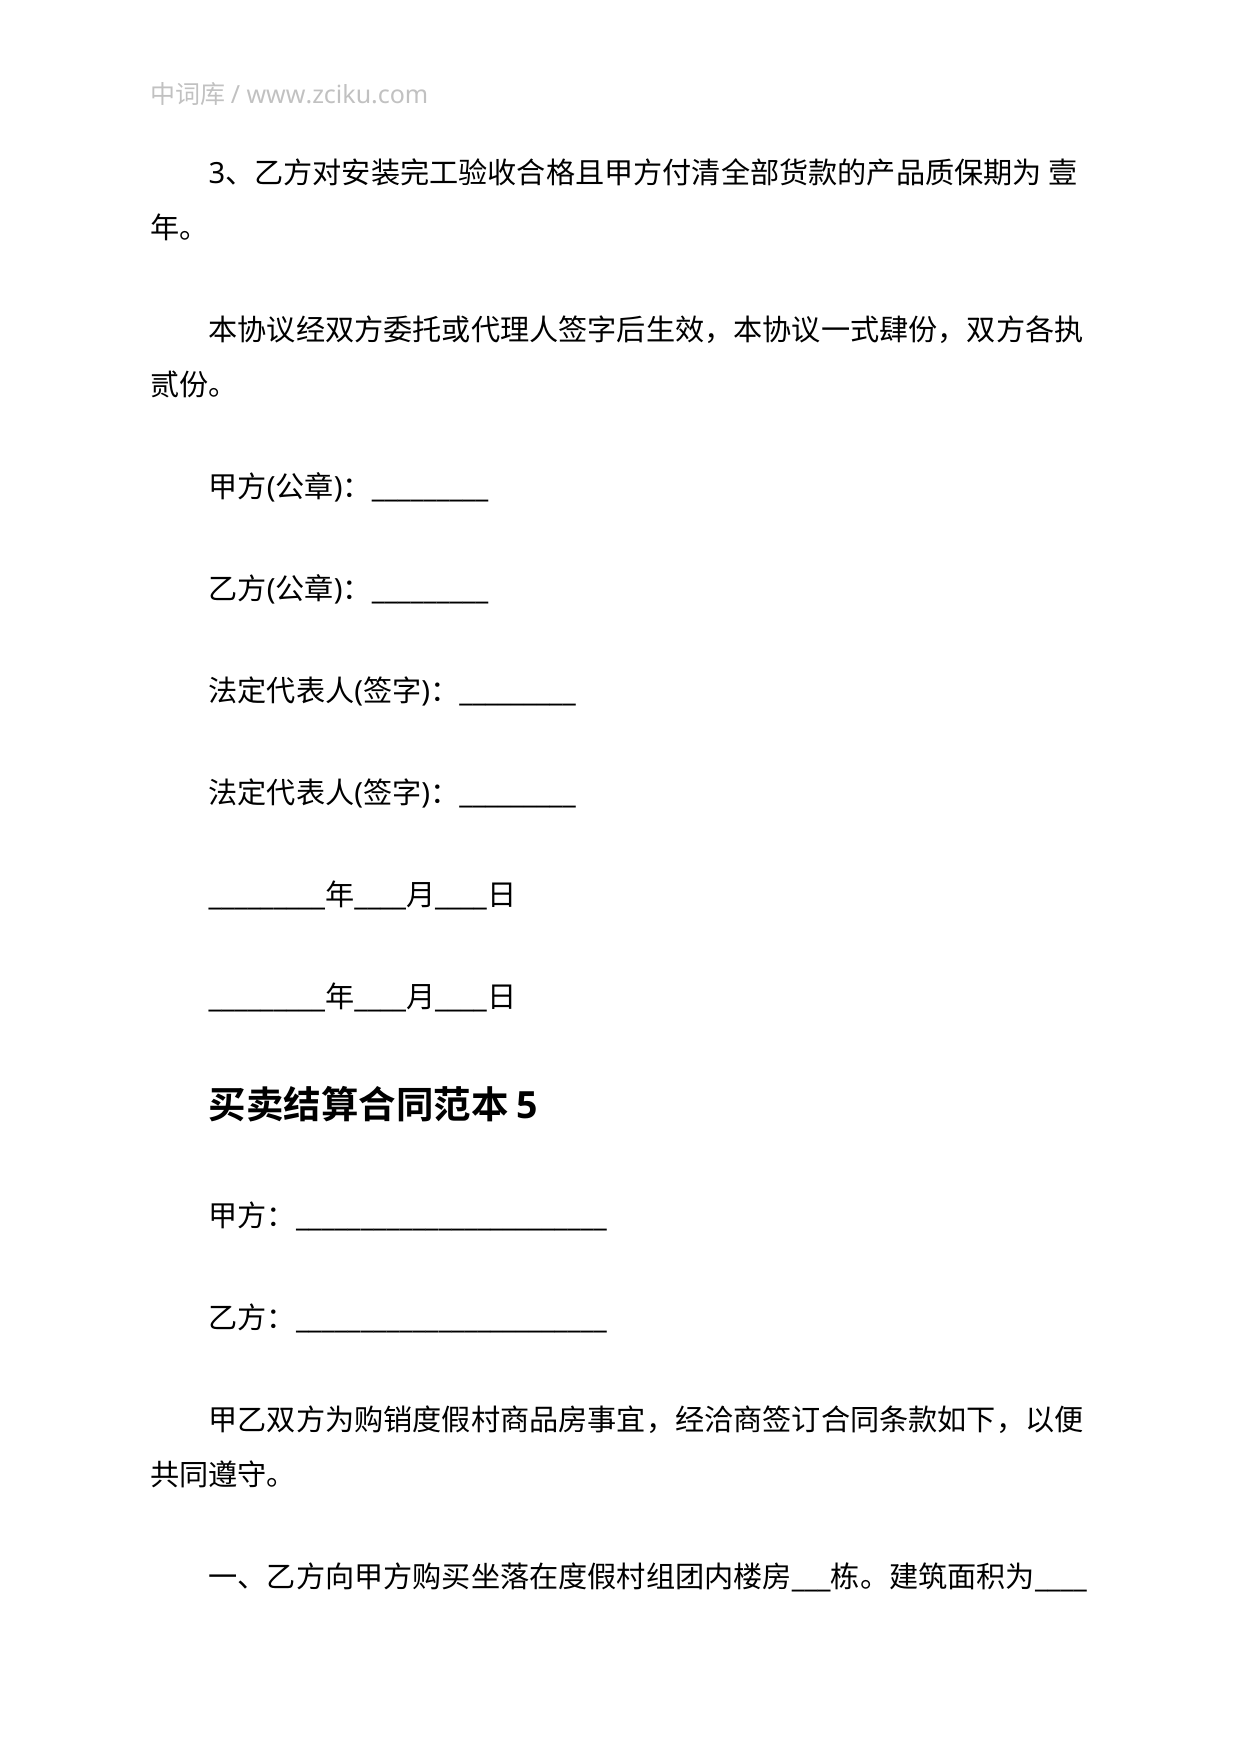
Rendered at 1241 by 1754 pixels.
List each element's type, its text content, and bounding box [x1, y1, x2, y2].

text 法定代表人(签字)：_________ [150, 769, 1090, 812]
text 3、乙方对安装完工验收合格且甲方付清全部货款的产品质保期为 壹 年。 [150, 150, 1090, 247]
text 法定代表人(签字)：_________ [150, 667, 1090, 710]
text _________年____月____日 [150, 871, 1090, 914]
text 甲方：________________________ [150, 1193, 1090, 1235]
text 甲方(公章)：_________ [150, 463, 1090, 506]
text 买卖结算合同范本5 [150, 1075, 1090, 1130]
text 甲乙双方为购销度假村商品房事宜，经洽商签订合同条款如下，以便共同遵守。 [150, 1397, 1090, 1494]
text 乙方：________________________ [150, 1295, 1090, 1337]
text 本协议经双方委托或代理人签字后生效，本协议一式肆份，双方各执贰份。 [150, 307, 1090, 404]
text 乙方(公章)：_________ [150, 565, 1090, 608]
text _________年____月____日 [150, 973, 1090, 1016]
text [150, 1553, 1090, 1596]
